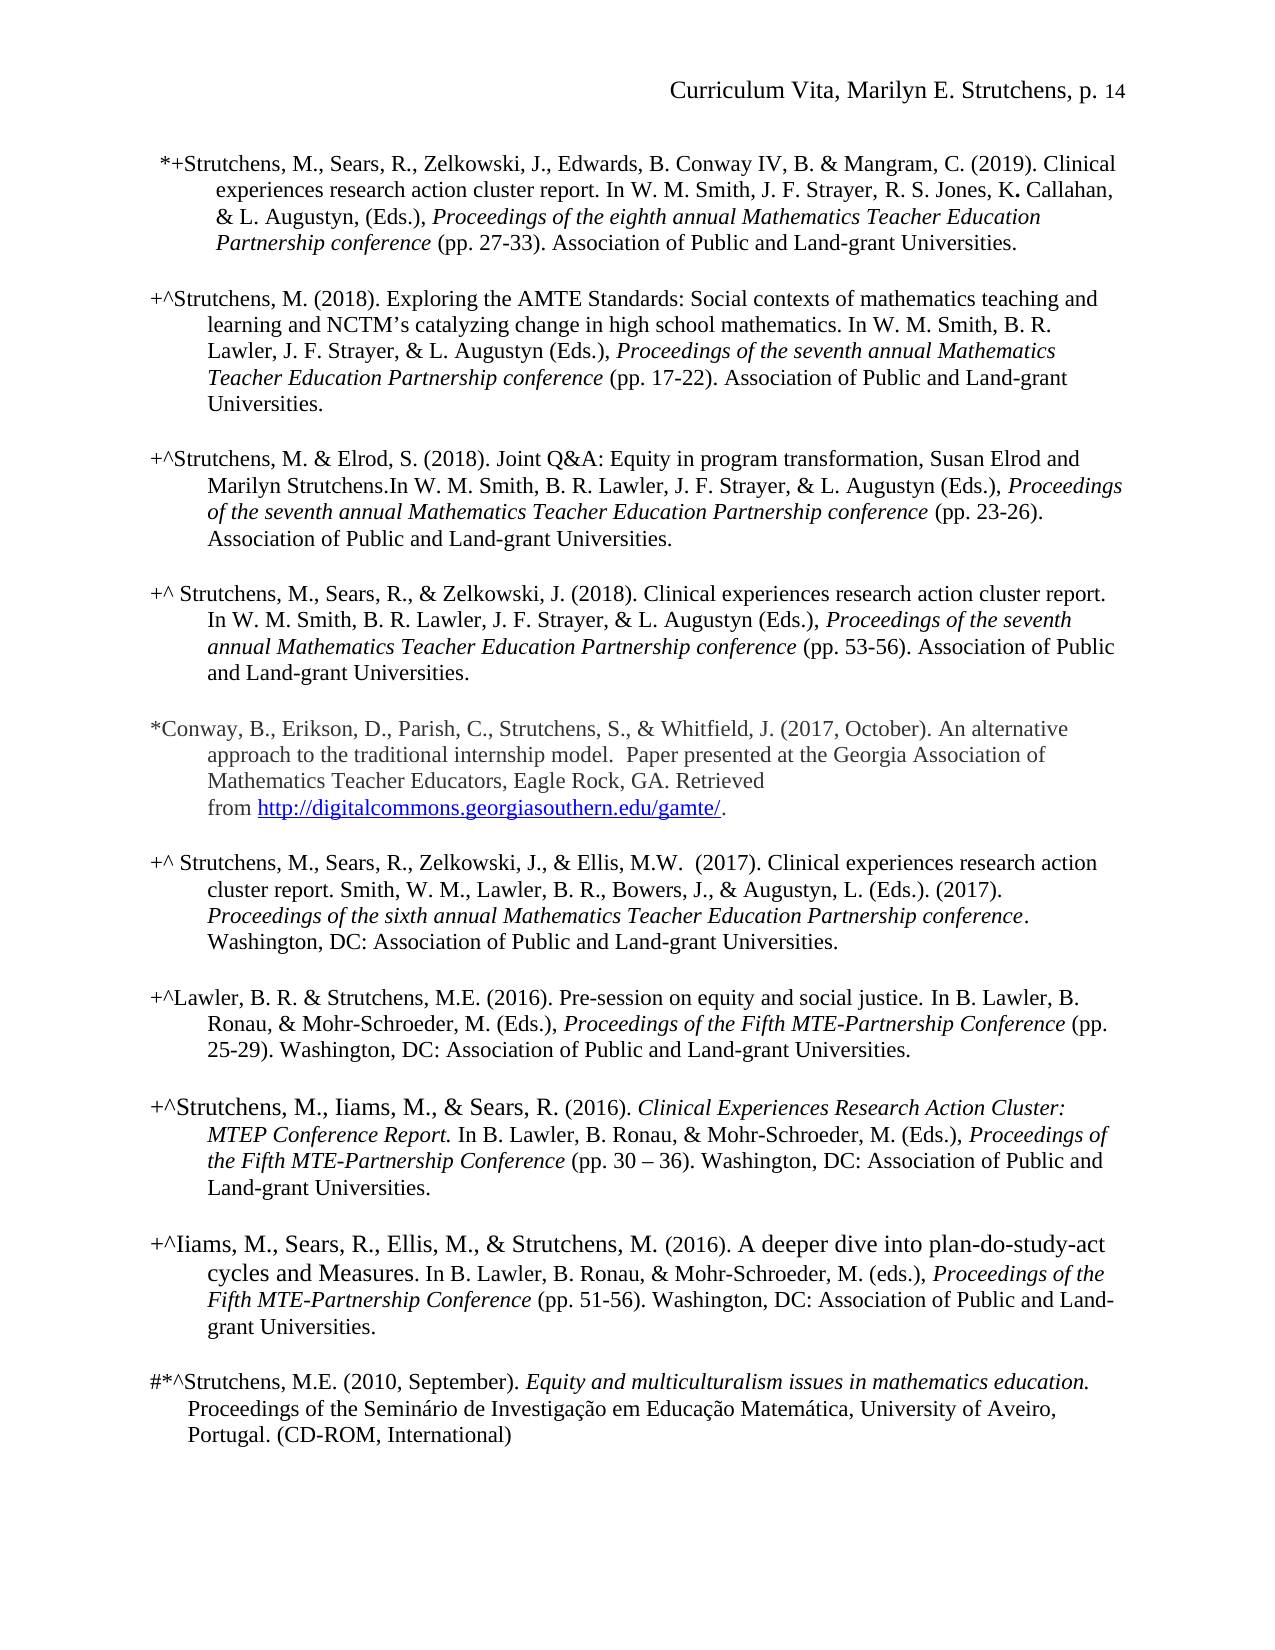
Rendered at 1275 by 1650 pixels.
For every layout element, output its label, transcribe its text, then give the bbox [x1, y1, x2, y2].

text +^Strutchens, M. (2018). Exploring the AMTE Standards: Social contexts of mathematics teaching and learning and NCTM’s catalyzing change in high school mathematics. In W. M. Smith, B. R. Lawler, J. F. Strayer, & L. Augustyn (Eds.), Proceedings of the seventh annual Mathematics Teacher Education Partnership conference (pp. 17-22). Association of Public and Land-grant Universities. [150, 284, 1125, 416]
text +^Strutchens, M. & Elrod, S. (2018). Joint Q&A: Equity in program transformation, Susan Elrod and Marilyn Strutchens.In W. M. Smith, B. R. Lawler, J. F. Strayer, & L. Augustyn (Eds.), Proceedings of the seventh annual Mathematics Teacher Education Partnership conference (pp. 23-26). Association of Public and Land-grant Universities. [150, 446, 1125, 551]
text *+Strutchens, M., Sears, R., Zelkowski, J., Edwards, B. Conway IV, B. & Mangram, C. (2019). Clinical experiences research action cluster report. In W. M. Smith, J. F. Strayer, R. S. Jones, K. Callahan, & L. Augustyn, (Eds.), Proceedings of the eighth annual Mathematics Teacher Education Partnership conference (pp. 27-33). Association of Public and Land-grant Universities. [159, 150, 1125, 255]
text +^Lawler, B. R. & Strutchens, M.E. (2016). Pre-session on equity and social justice. In B. Lawler, B. Ronau, & Mohr-Schroeder, M. (Eds.), Proceedings of the Fifth MTE-Partnership Conference (pp. 25-29). Washington, DC: Association of Public and Land-grant Universities. [150, 984, 1125, 1063]
text +^ Strutchens, M., Sears, R., Zelkowski, J., & Ellis, M.W. (2017). Clinical experiences research action cluster report. Smith, W. M., Lawler, B. R., Bowers, J., & Augustyn, L. (Eds.). (2017). Proceedings of the sixth annual Mathematics Teacher Education Partnership conference. Washington, DC: Association of Public and Land-grant Universities. [150, 849, 1125, 955]
text +^Iiams, M., Sears, R., Ellis, M., & Strutchens, M. (2016). A deeper dive into plan-do-study-act cycles and Measures. In B. Lawler, B. Ronau, & Mohr-Schroeder, M. (eds.), Proceedings of the Fifth MTE-Partnership Conference (pp. 51-56). Washington, DC: Association of Public and Land-grant Universities. [150, 1229, 1125, 1339]
text #*^Strutchens, M.E. (2010, September). Equity and multiculturalism issues in mathematics education. Proceedings of the Seminário de Investigação em Educação Matemática, University of Aveiro, Portugal. (CD-ROM, International) [150, 1368, 1125, 1447]
text +^ Strutchens, M., Sears, R., & Zelkowski, J. (2018). Clinical experiences research action cluster report. In W. M. Smith, B. R. Lawler, J. F. Strayer, & L. Augustyn (Eds.), Proceedings of the seventh annual Mathematics Teacher Education Partnership conference (pp. 53-56). Association of Public and Land-grant Universities. [150, 580, 1125, 686]
text +^Strutchens, M., Iiams, M., & Sears, R. (2016). Clinical Experiences Research Action Cluster: MTEP Conference Report. In B. Lawler, B. Ronau, & Mohr-Schroeder, M. (Eds.), Proceedings of the Fifth MTE-Partnership Conference (pp. 30 – 36). Washington, DC: Association of Public and Land-grant Universities. [150, 1092, 1125, 1200]
text *Conway, B., Erikson, D., Parish, C., Strutchens, S., & Whitfield, J. (2017, October). An alternative approach to the traditional internship model. Paper presented at the Georgia Association of Mathematics Teacher Educators, Eagle Rock, GA. Retrieved from http://digitalcommons.georgiasouthern.edu/gamte/. [150, 715, 1125, 820]
